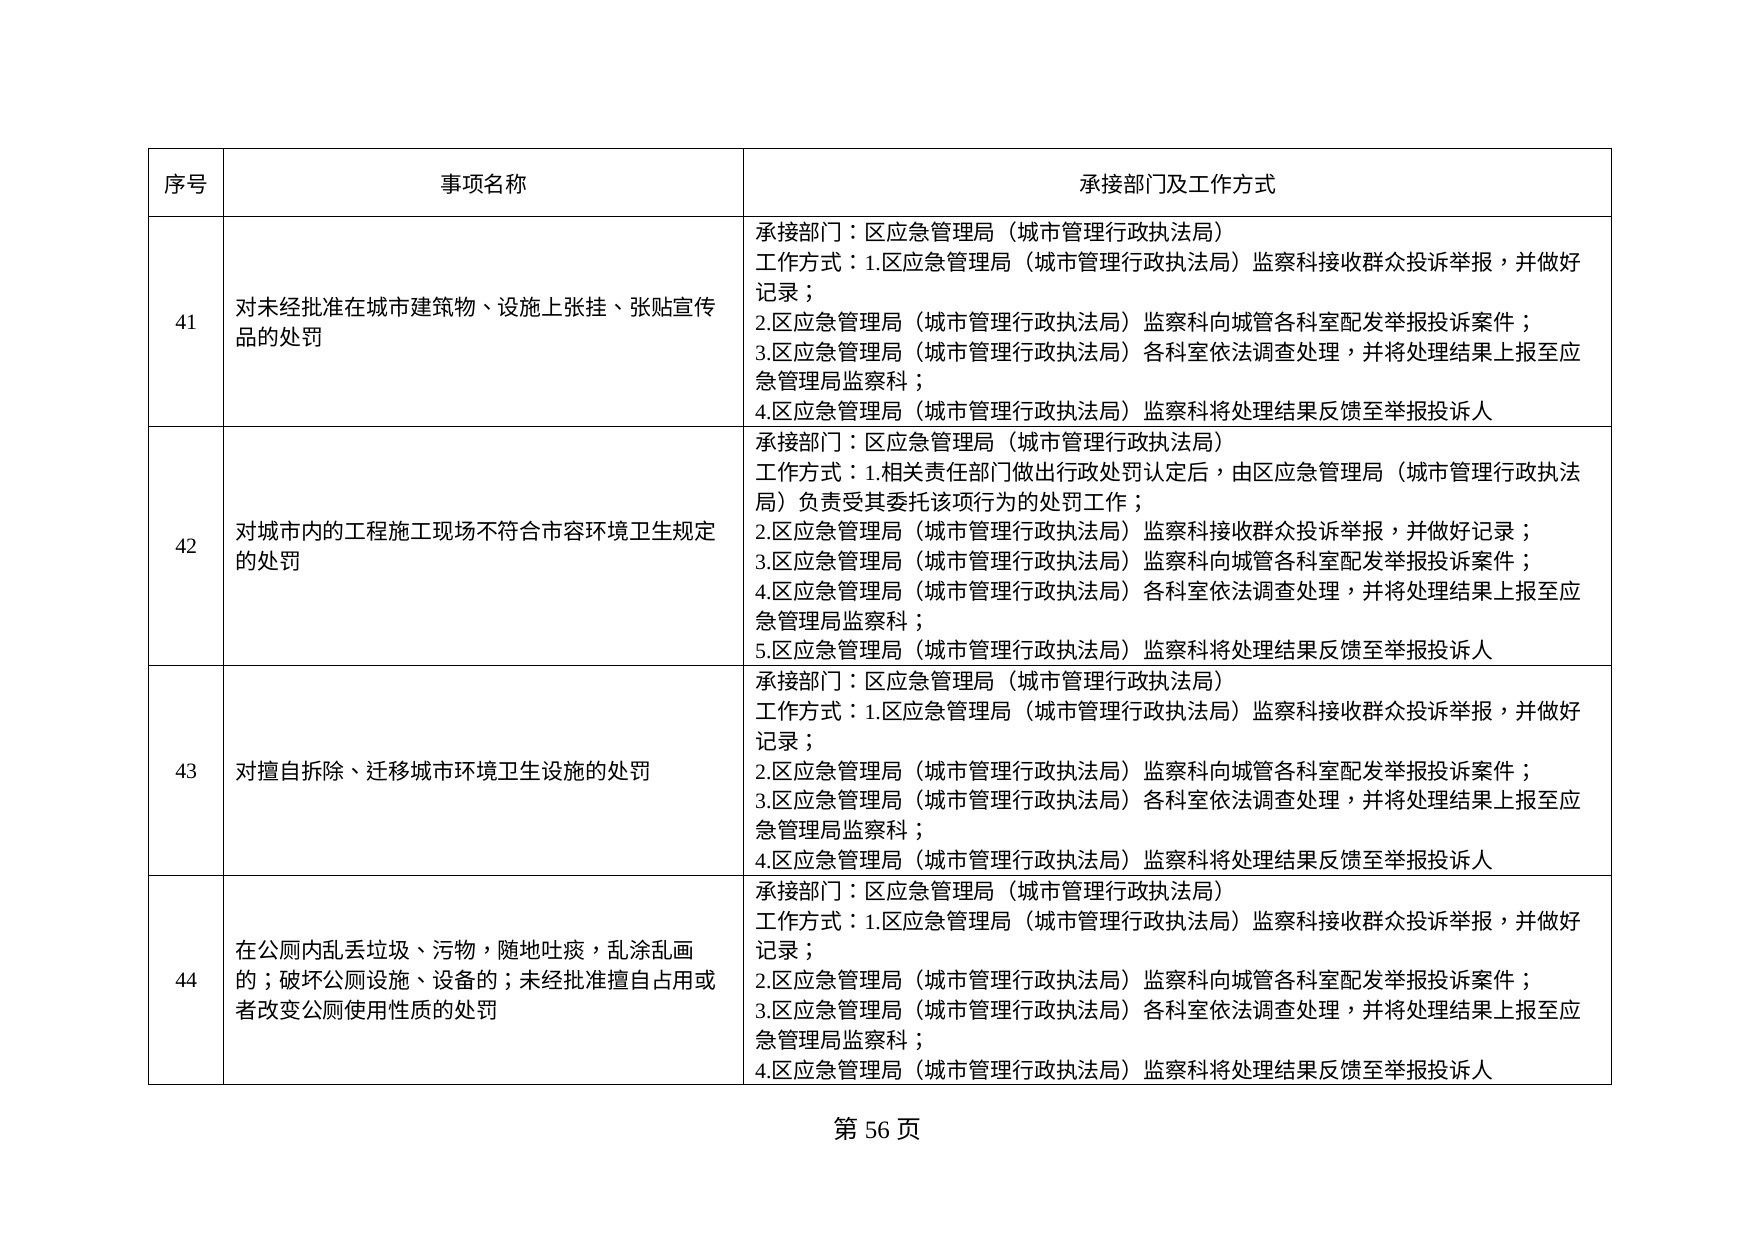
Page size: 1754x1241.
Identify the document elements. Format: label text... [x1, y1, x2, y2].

table_cell 42 [149, 427, 223, 665]
table_cell 在公厕内乱丢垃圾、污物，随地吐痰，乱涂乱画的；破坏公厕设施、设备的；未经批准擅自占用或者改变公厕使用性质的处罚 [224, 876, 743, 1084]
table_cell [744, 876, 1611, 1084]
table_header 承接部门及工作方式 [744, 149, 1611, 216]
table_cell 对未经批准在城市建筑物、设施上张挂、张贴宣传品的处罚 [224, 217, 743, 426]
table_cell 承接部门：区应急管理局（城市管理行政执法局） 工作方式：1.相关责任部门做出行政处罚认定后，由区应急管理局（城市管理行政执法局）负责受其委托该项行为的处罚工作； 2.区应急管理局（城市管理行政执法局）监察科接收群众投诉举报，并做好记录； 3.区应急管理局（城市管理行政执法局）监察科向城管各科室配发举报投诉案件； 4.区应急管理局（城市管理行政执法局）各科室依法调查处理，并将处理结果上报至应急管理局监察科； 5.区应急管理局（城市管理行政执法局）监察科将处理结果反馈至举报投诉人 [744, 427, 1611, 665]
table_cell 41 [149, 217, 223, 426]
table_header 事项名称 [224, 149, 743, 216]
table_cell 对擅自拆除、迁移城市环境卫生设施的处罚 [224, 666, 743, 875]
table_cell 对城市内的工程施工现场不符合市容环境卫生规定的处罚 [224, 427, 743, 665]
table_cell 43 [149, 666, 223, 875]
table_cell 44 [149, 876, 223, 1084]
table_header 序号 [149, 149, 223, 216]
